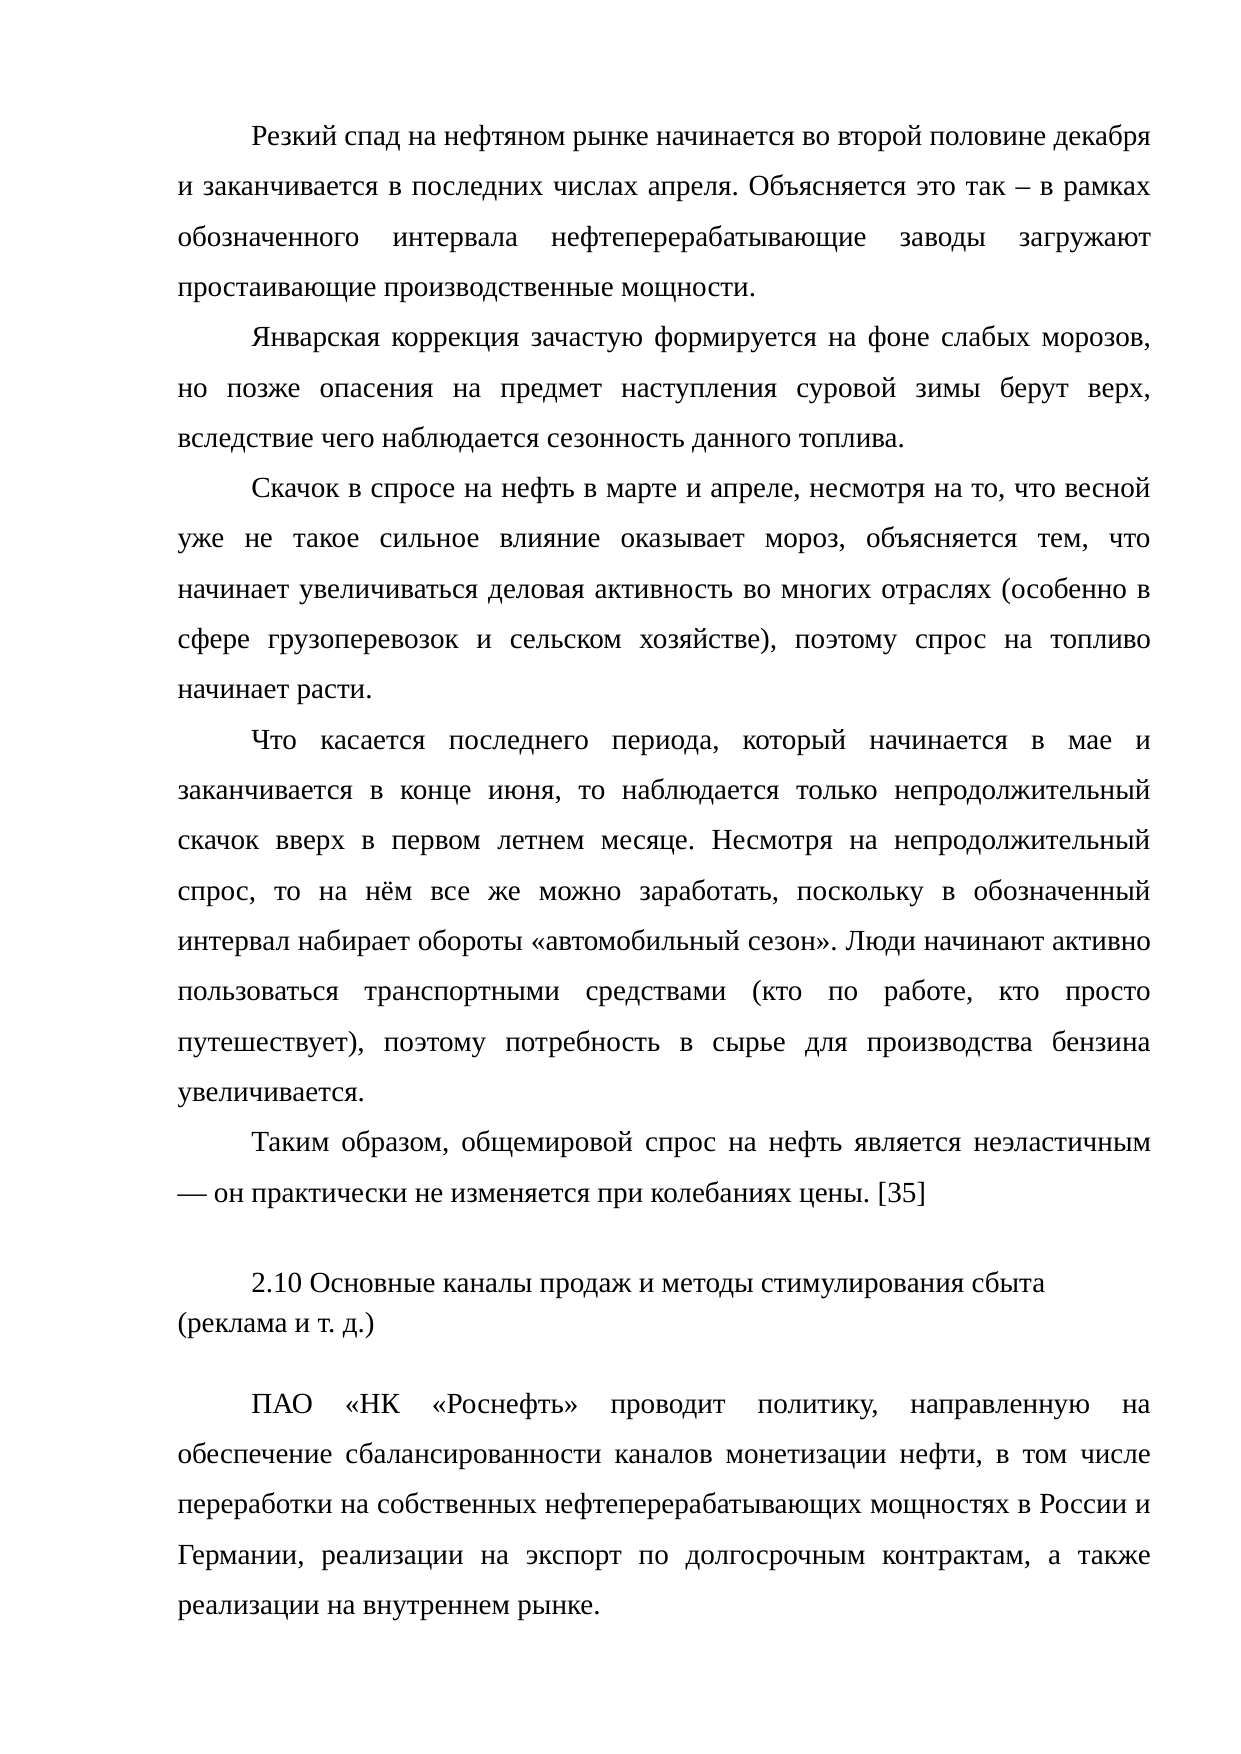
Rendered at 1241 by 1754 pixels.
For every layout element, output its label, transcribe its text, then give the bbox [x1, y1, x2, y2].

text 2.10 Основные каналы продаж и методы стимулирования сбыта (реклама и т. д.) [177, 1265, 1152, 1339]
text Что касается последнего периода, который начинается в мае и заканчивается в конце июня, то наблюдается только непродолжительный скачок вверх в первом летнем месяце. Несмотря на непродолжительный спрос, то на нём все же можно заработать, поскольку в обозначенный интервал набирает обороты «автомобильный сезон». Люди начинают активно пользоваться транспортными средствами (кто по работе, кто просто путешествует), поэтому потребность в сырье для производства бензина увеличивается. [177, 722, 1152, 1108]
text Скачок в спросе на нефть в марте и апреле, несмотря на то, что весной уже не такое сильное влияние оказывает мороз, объясняется тем, что начинает увеличиваться деловая активность во многих отраслях (особенно в сфере грузоперевозок и сельском хозяйстве), поэтому спрос на топливо начинает расти. [177, 470, 1152, 705]
text Таким образом, общемировой спрос на нефть является неэластичным — он практически не изменяется при колебаниях цены. [35] [177, 1124, 1152, 1208]
text Январская коррекция зачастую формируется на фоне слабых морозов, но позже опасения на предмет наступления суровой зимы берут верх, вследствие чего наблюдается сезонность данного топлива. [177, 319, 1152, 453]
text Резкий спад на нефтяном рынке начинается во второй половине декабря и заканчивается в последних числах апреля. Объясняется это так – в рамках обозначенного интервала нефтеперерабатывающие заводы загружают простаивающие производственные мощности. [177, 118, 1152, 303]
text ПАО «НК «Роснефть» проводит политику, направленную на обеспечение сбалансированности каналов монетизации нефти, в том числе переработки на собственных нефтеперерабатывающих мощностях в России и Германии, реализации на экспорт по долгосрочным контрактам, а также реализации на внутреннем рынке. [177, 1386, 1152, 1621]
